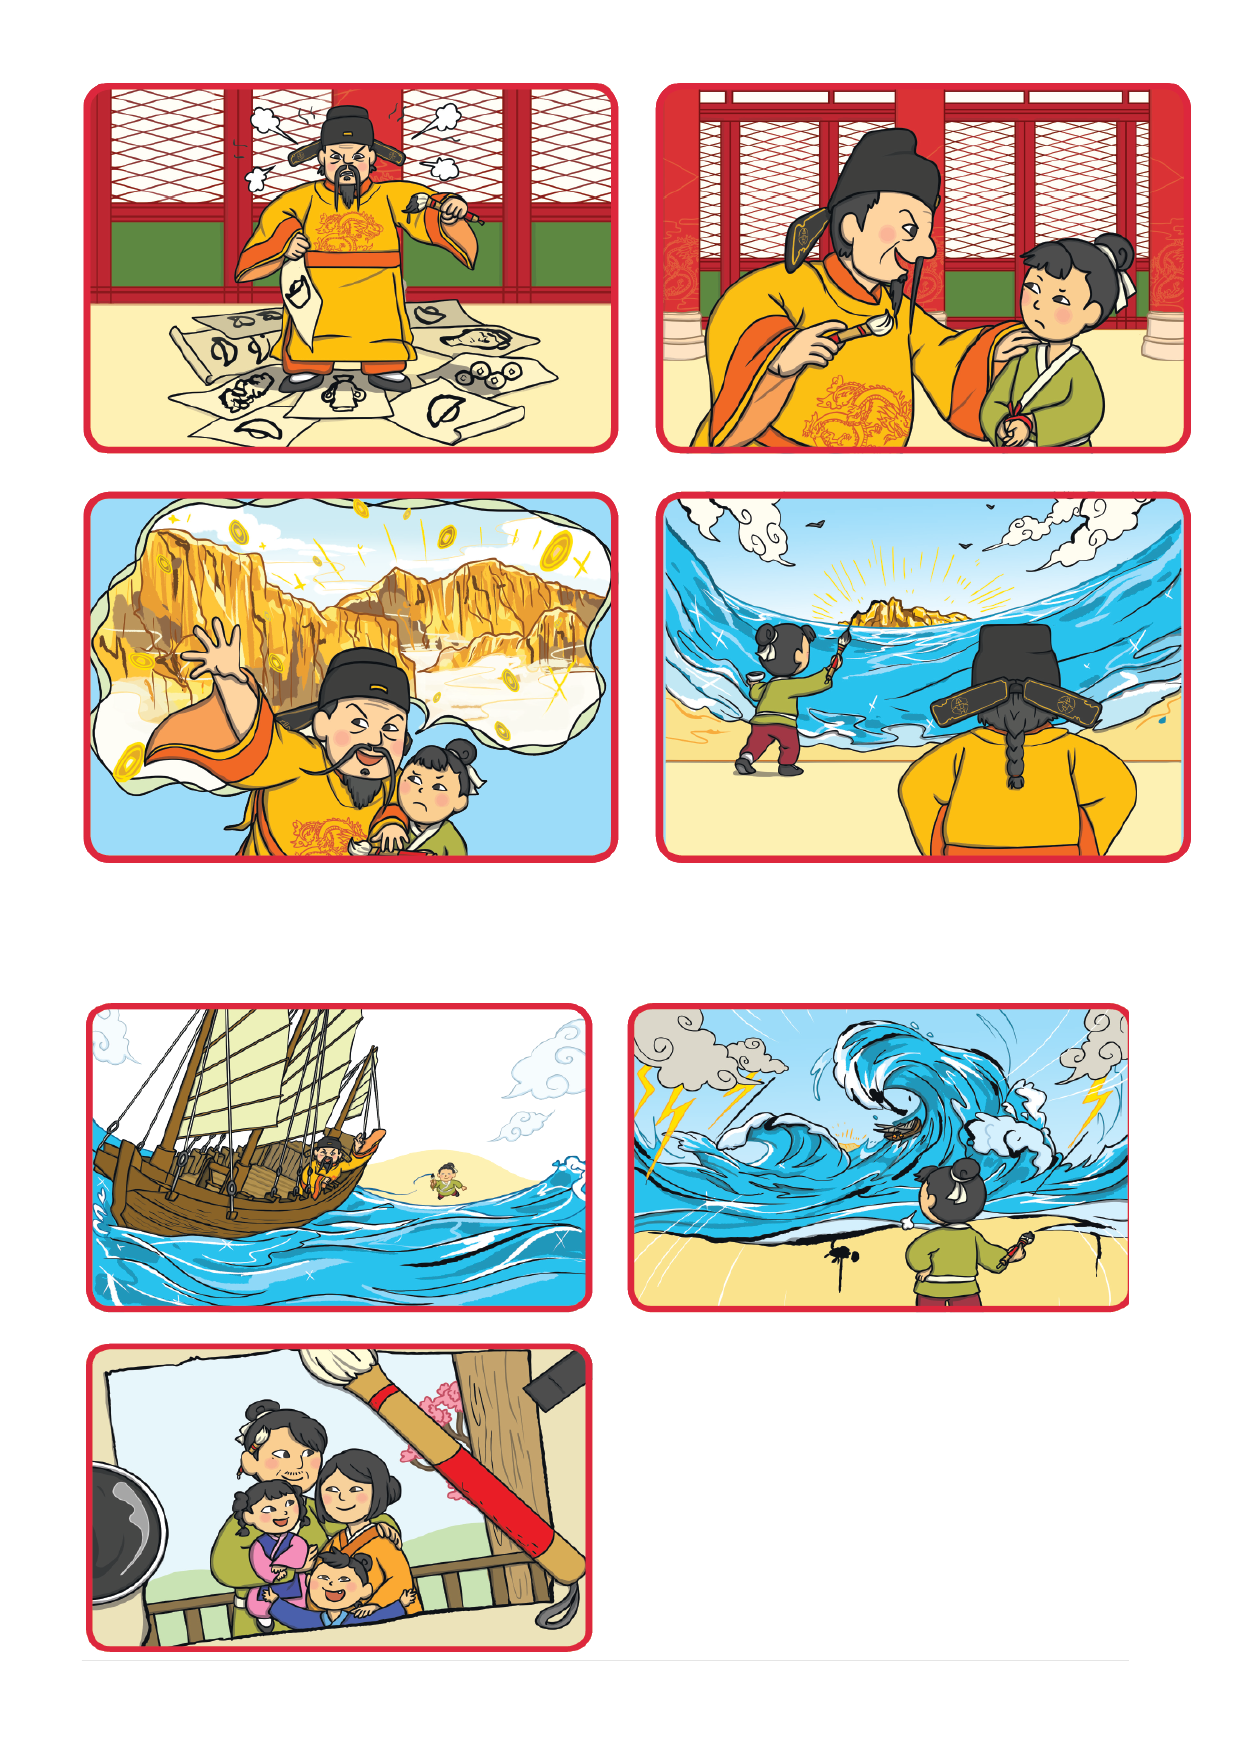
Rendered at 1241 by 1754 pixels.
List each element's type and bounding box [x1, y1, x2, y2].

picture [81, 1000, 1129, 1661]
picture [75, 75, 1191, 870]
